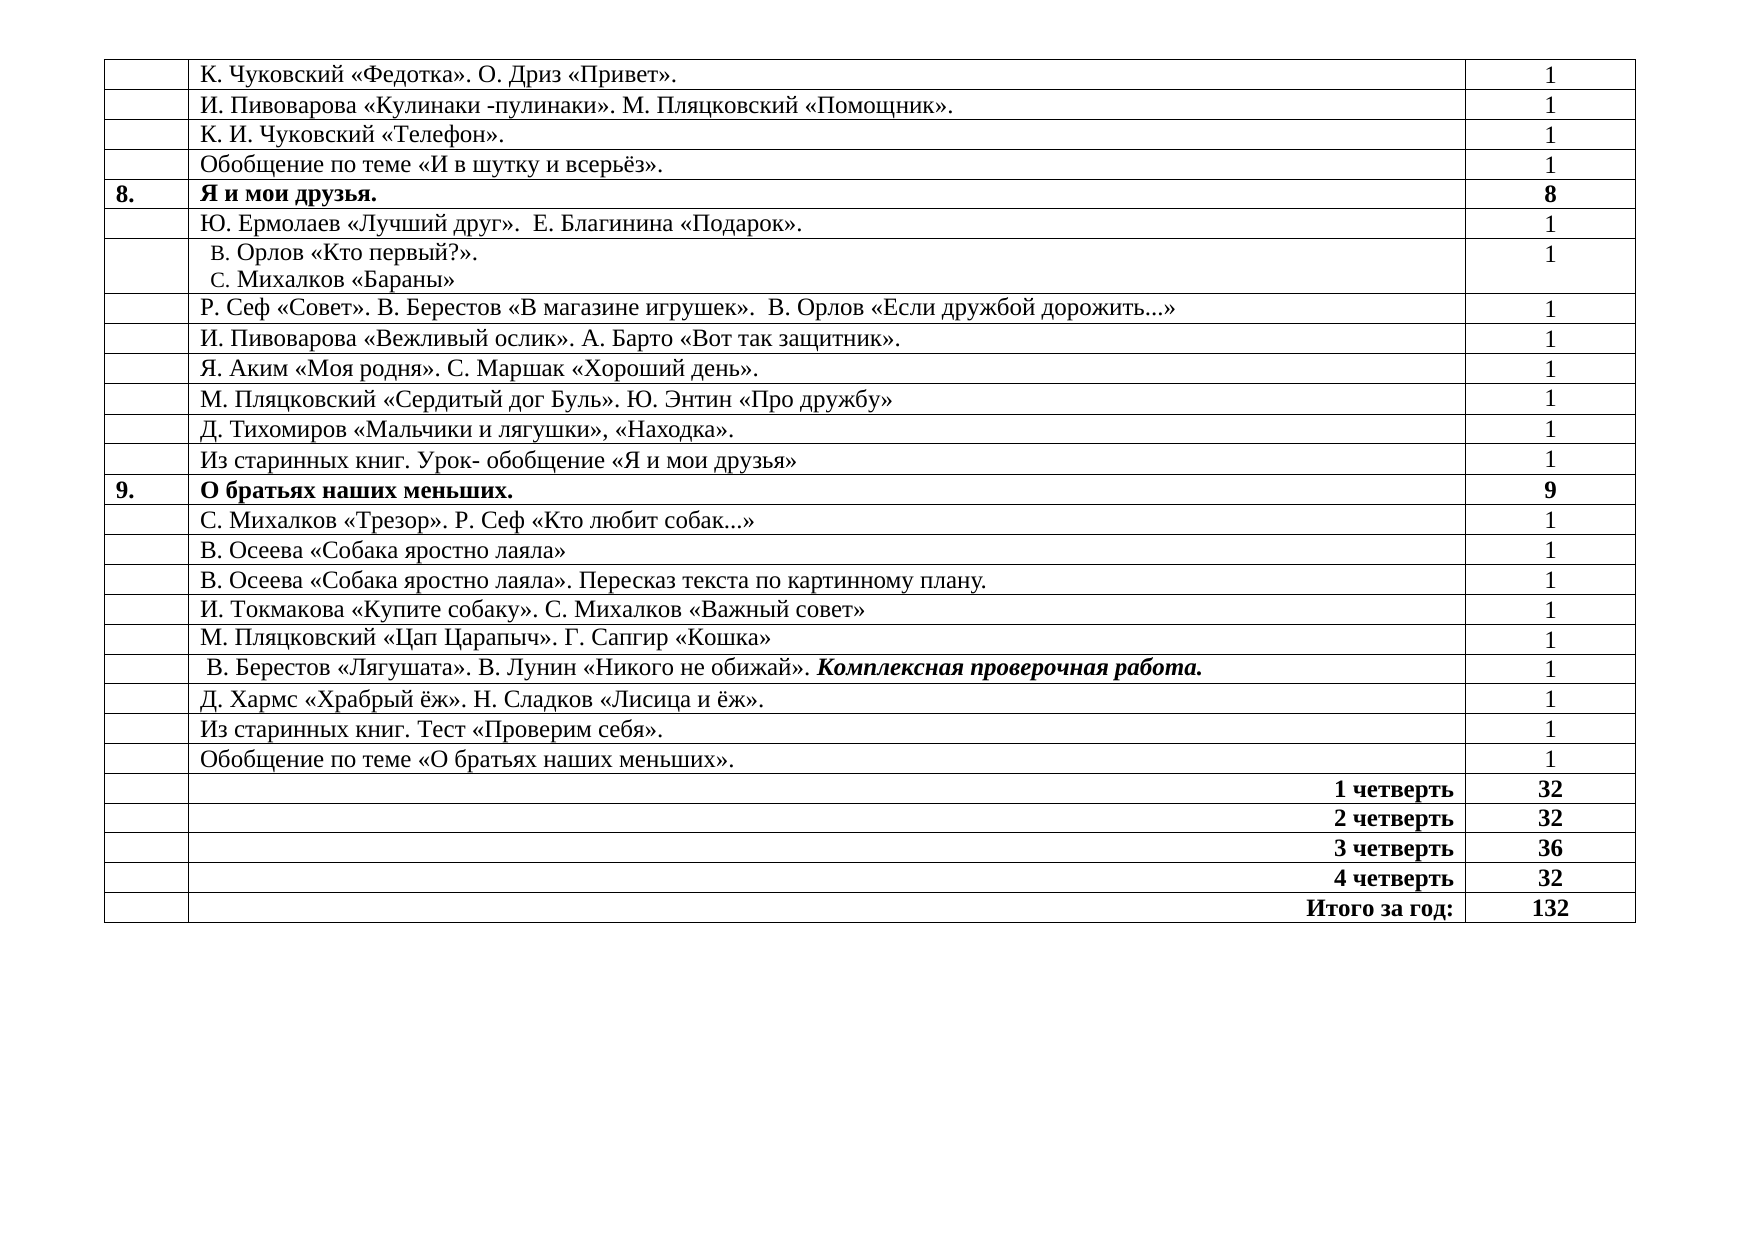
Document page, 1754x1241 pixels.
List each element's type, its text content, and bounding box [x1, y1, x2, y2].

table_cell Д. Тихомиров «Мальчики и лягушки», «Находка». [189, 415, 1465, 443]
table_cell [105, 744, 188, 773]
table_cell 1 [1466, 684, 1635, 713]
table_cell [105, 714, 188, 743]
table_cell 1 [1466, 744, 1635, 773]
table_cell 9 [1466, 475, 1635, 504]
table_cell 1 [1466, 150, 1635, 178]
table_cell 32 [1466, 863, 1635, 892]
table_cell 1 [1466, 239, 1635, 293]
table_cell [105, 209, 188, 238]
table_cell 1 [1466, 714, 1635, 743]
table_cell 1 [1466, 625, 1635, 653]
table_cell [105, 833, 188, 862]
table_cell Из старинных книг. Тест «Проверим себя». [189, 714, 1465, 743]
table_cell Я и мои друзья. [189, 180, 1465, 208]
table_cell [105, 595, 188, 624]
table_cell И. Пивоварова «Вежливый ослик». А. Барто «Вот так защитник». [189, 324, 1465, 353]
table_cell [105, 893, 188, 922]
table_cell В. Осеева «Собака яростно лаяла» [189, 535, 1465, 564]
table_cell 1 [1466, 90, 1635, 119]
table_cell 1 [1466, 209, 1635, 238]
table_cell Р. Сеф «Совет». В. Берестов «В магазине игрушек». В. Орлов «Если дружбой дорожить...» [189, 294, 1465, 323]
table_cell 2 четверть [189, 804, 1465, 832]
table_cell Д. Хармс «Храбрый ёж». Н. Сладков «Лисица и ёж». [189, 684, 1465, 713]
table_cell Обобщение по теме «И в шутку и всерьёз». [189, 150, 1465, 178]
table_cell Я. Аким «Моя родня». С. Маршак «Хороший день». [189, 354, 1465, 382]
table_cell М. Пляцковский «Сердитый дог Буль». Ю. Энтин «Про дружбу» [189, 384, 1465, 413]
table_cell И. Токмакова «Купите собаку». С. Михалков «Важный совет» [189, 595, 1465, 624]
table_cell 36 [1466, 833, 1635, 862]
table_cell 4 четверть [189, 863, 1465, 892]
table_cell 1 [1466, 294, 1635, 323]
table_cell [105, 444, 188, 474]
table_cell [105, 324, 188, 353]
table_cell 8. [105, 180, 188, 208]
table_cell В. Берестов «Лягушата». В. Лунин «Никого не обижай». Комплексная проверочная работа. [189, 655, 1465, 683]
table_cell 1 [1466, 595, 1635, 624]
table_cell 1 [1466, 535, 1635, 564]
table_cell 32 [1466, 804, 1635, 832]
table_cell Обобщение по теме «О братьях наших меньших». [189, 744, 1465, 773]
table_cell [105, 120, 188, 149]
table_cell 1 [1466, 324, 1635, 353]
table_cell К. Чуковский «Федотка». О. Дриз «Привет». [189, 60, 1465, 89]
table_cell М. Пляцковский «Цап Царапыч». Г. Сапгир «Кошка» [189, 625, 1465, 653]
table_cell 8 [1466, 180, 1635, 208]
table_cell 3 четверть [189, 833, 1465, 862]
table_cell [105, 354, 188, 382]
table_cell 1 [1466, 565, 1635, 594]
table_cell 1 [1466, 444, 1635, 474]
table_cell Орлов «Кто первый?». Михалков «Бараны» [189, 239, 1465, 293]
table_cell [105, 774, 188, 802]
table_cell [105, 804, 188, 832]
table_cell [105, 505, 188, 534]
table_cell [105, 239, 188, 293]
table_cell В. Осеева «Собака яростно лаяла». Пересказ текста по картинному плану. [189, 565, 1465, 594]
table_cell [105, 863, 188, 892]
table_cell С. Михалков «Трезор». Р. Сеф «Кто любит собак...» [189, 505, 1465, 534]
table_cell 1 [1466, 384, 1635, 413]
table_cell 1 [1466, 120, 1635, 149]
table_cell [105, 415, 188, 443]
table_cell Ю. Ермолаев «Лучший друг». Е. Благинина «Подарок». [189, 209, 1465, 238]
table_cell И. Пивоварова «Кулинаки -пулинаки». М. Пляцковский «Помощник». [189, 90, 1465, 119]
table_cell [105, 625, 188, 653]
table_cell 9. [105, 475, 188, 504]
table_cell 1 [1466, 354, 1635, 382]
table_cell 32 [1466, 774, 1635, 802]
table_cell Итого за год: [189, 893, 1465, 922]
table_cell 1 четверть [189, 774, 1465, 802]
table_cell 1 [1466, 415, 1635, 443]
table_cell [105, 150, 188, 178]
table_cell К. И. Чуковский «Телефон». [189, 120, 1465, 149]
table_cell [105, 384, 188, 413]
table_cell О братьях наших меньших. [189, 475, 1465, 504]
table_cell [105, 684, 188, 713]
table_cell 1 [1466, 60, 1635, 89]
table_cell Из старинных книг. Урок- обобщение «Я и мои друзья» [189, 444, 1465, 474]
table_cell [105, 60, 188, 89]
table_cell 1 [1466, 655, 1635, 683]
table_cell [105, 90, 188, 119]
table_cell 1 [1466, 505, 1635, 534]
table_cell [105, 655, 188, 683]
table_cell [105, 294, 188, 323]
table_cell [105, 565, 188, 594]
table_cell 132 [1466, 893, 1635, 922]
table_cell [105, 535, 188, 564]
